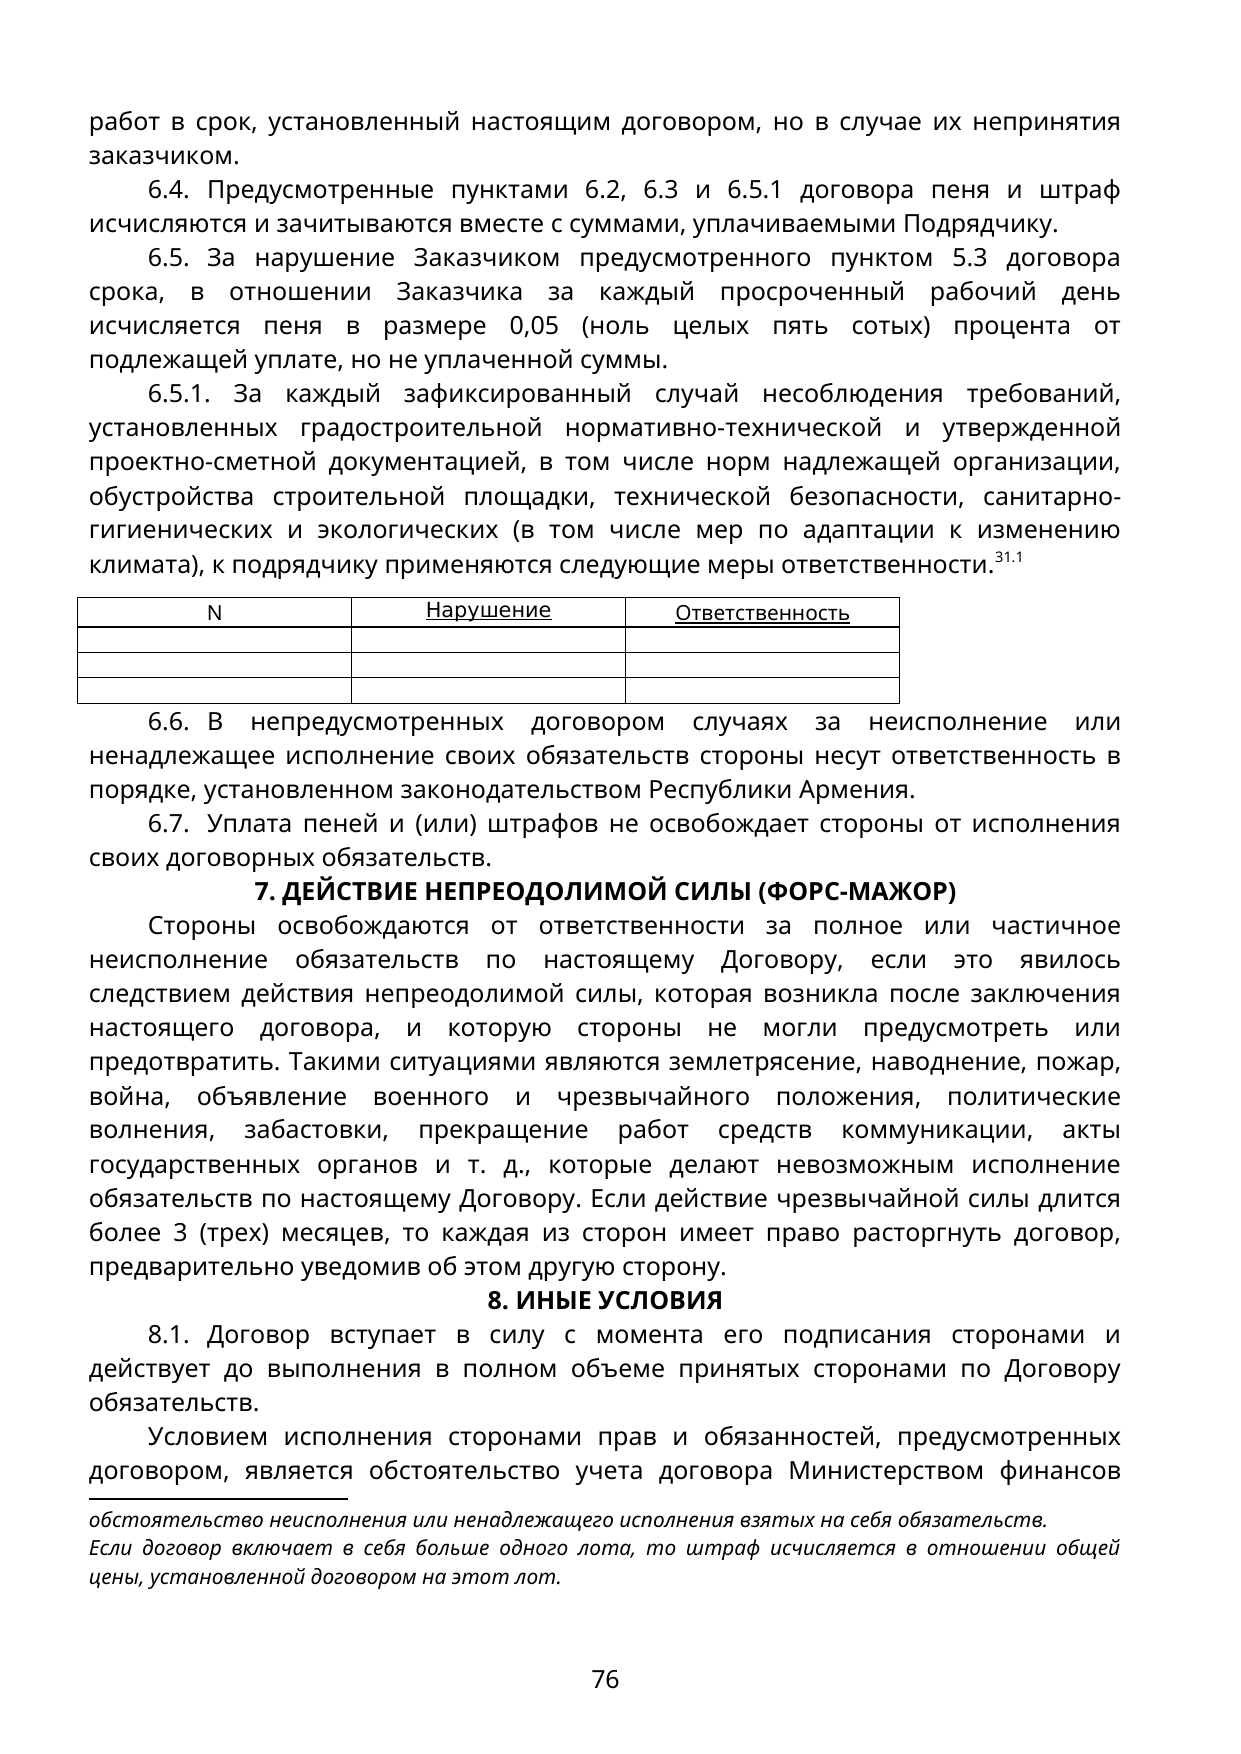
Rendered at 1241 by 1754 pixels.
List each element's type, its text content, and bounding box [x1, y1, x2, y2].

table_cell [78, 628, 351, 652]
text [89, 1419, 1122, 1487]
text 6.6. В непредусмотренных договором случаях за неисполнение или ненадлежащее исполнение своих обязательств стороны несут ответственность в порядке, установленном законодательством Республики Армения. [89, 703, 1122, 806]
text 7. ДЕЙСТВИЕ НЕПРЕОДОЛИМОЙ СИЛЫ (ФОРС-МАЖОР) [89, 874, 1122, 908]
table_header N [78, 598, 351, 626]
text Стороны освобождаются от ответственности за полное или частичное неисполнение обязательств по настоящему Договору, если это явилось следствием действия непреодолимой силы, которая возникла после заключения настоящего договора, и которую стороны не могли предусмотреть или предотвратить. Такими ситуациями являются землетрясение, наводнение, пожар, война, объявление военного и чрезвычайного положения, политические волнения, забастовки, прекращение работ средств коммуникации, акты государственных органов и т. д., которые делают невозможным исполнение обязательств по настоящему Договору. Если действие чрезвычайной силы длится более 3 (трех) месяцев, то каждая из сторон имеет право расторгнуть договор, предварительно уведомив об этом другую сторону. [89, 908, 1122, 1282]
text 6.5. За нарушение Заказчиком предусмотренного пунктом 5.3 договора срока, в отношении Заказчика за каждый просроченный рабочий день исчисляется пеня в размере 0,05 (ноль целых пять сотых) процента от подлежащей уплате, но не уплаченной суммы. [89, 240, 1122, 376]
text 6.7. Уплата пеней и (или) штрафов не освобождает стороны от исполнения своих договорных обязательств. [89, 806, 1122, 874]
table_header Ответственность [626, 598, 899, 626]
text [89, 103, 1122, 172]
table_cell [78, 653, 351, 677]
table_cell [626, 678, 899, 702]
text 8.1. Договор вступает в силу с момента его подписания сторонами и действует до выполнения в полном объеме принятых сторонами по Договору обязательств. [89, 1317, 1122, 1419]
table_cell [352, 628, 625, 652]
text 6.4. Предусмотренные пунктами 6.2, 6.3 и 6.5.1 договора пеня и штраф исчисляются и зачитываются вместе с суммами, уплачиваемыми Подрядчику. [89, 172, 1122, 240]
table_cell [626, 653, 899, 677]
table_cell [78, 678, 351, 702]
table_header Нарушение [352, 598, 625, 626]
table_cell [626, 628, 899, 652]
text 8. ИНЫЕ УСЛОВИЯ [89, 1282, 1122, 1317]
table_cell [352, 653, 625, 677]
text 6.5.1. За каждый зафиксированный случай несоблюдения требований, установленных градостроительной нормативно-технической и утвержденной проектно-сметной документацией, в том числе норм надлежащей организации, обустройства строительной площадки, технической безопасности, санитарно-гигиенических и экологических (в том числе мер по адаптации к изменению климата), к подрядчику применяются следующие меры ответственности.31.1 [89, 376, 1122, 580]
table_cell [352, 678, 625, 702]
